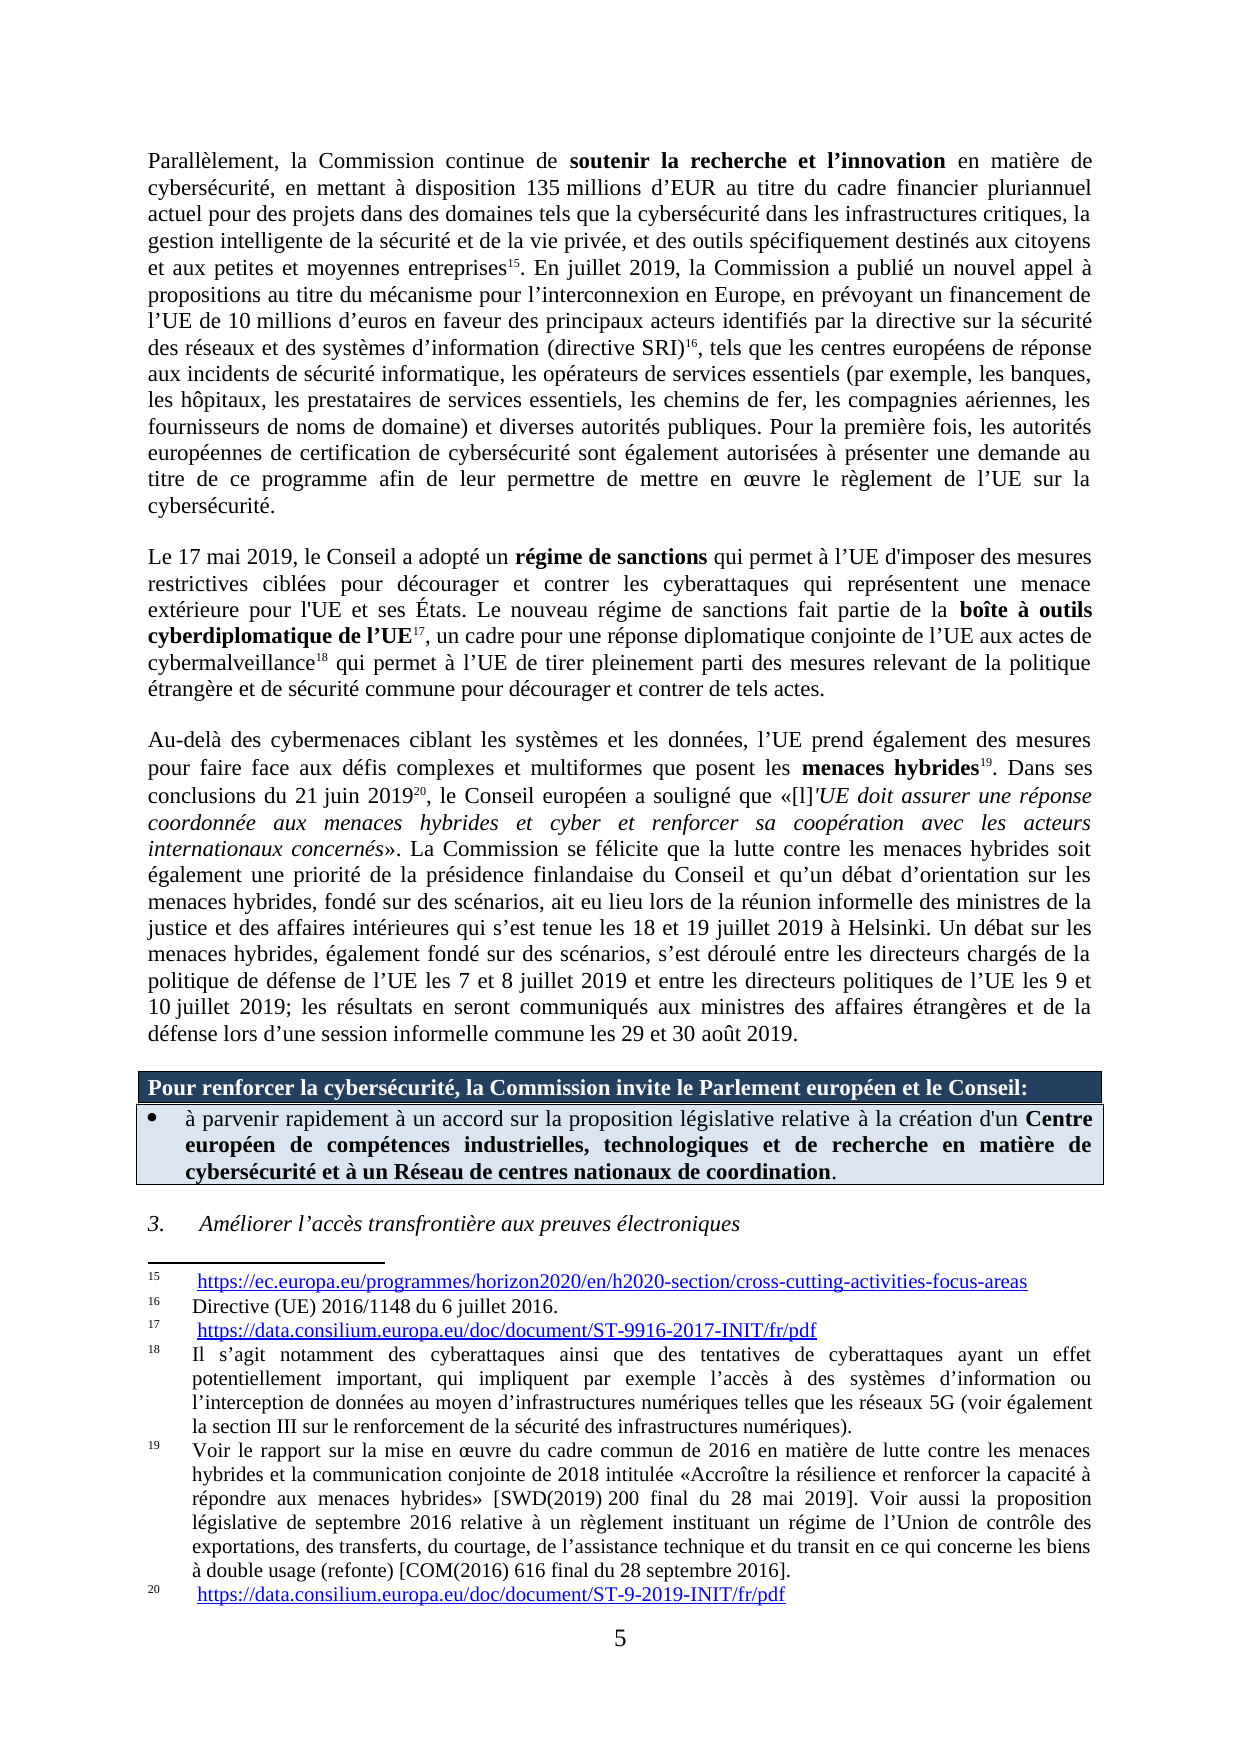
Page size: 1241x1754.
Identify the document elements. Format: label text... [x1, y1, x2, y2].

text 3. Améliorer l’accès transfrontière aux preuves électroniques [148, 1210, 1093, 1236]
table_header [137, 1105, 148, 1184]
text Au-delà des cybermenaces ciblant les systèmes et les données, l’UE prend également des mesures pour faire face aux défis complexes et multiformes que posent les menaces hybrides. Dans ses conclusions du 21 juin 2019, le Conseil européen a souligné que «[l]'UE doit assurer une réponse coordonnée aux menaces hybrides et cyber et renforcer sa coopération avec les acteurs internationaux concernés». La Commission se félicite que la lutte contre les menaces hybrides soit également une priorité de la présidence finlandaise du Conseil et qu’un débat d’orientation sur les menaces hybrides, fondé sur des scénarios, ait eu lieu lors de la réunion informelle des ministres de la justice et des affaires intérieures qui s’est tenue les 18 et 19 juillet 2019 à Helsinki. Un débat sur les menaces hybrides, également fondé sur des scénarios, s’est déroulé entre les directeurs chargés de la politique de défense de l’UE les 7 et 8 juillet 2019 et entre les directeurs politiques de l’UE les 9 et 10 juillet 2019; les résultats en seront communiqués aux ministres des affaires étrangères et de la défense lors d’une session informelle commune les 29 et 30 août 2019. [148, 726, 1093, 1046]
text Pour renforcer la cybersécurité, la Commission invite le Parlement européen et le Conseil: [139, 1072, 1101, 1102]
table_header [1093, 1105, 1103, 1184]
text Le 17 mai 2019, le Conseil a adopté un régime de sanctions qui permet à l’UE d'imposer des mesures restrictives ciblées pour décourager et contrer les cyberattaques qui représentent une menace extérieure pour l'UE et ses États. Le nouveau régime de sanctions fait partie de la boîte à outils cyberdiplomatique de l’UE, un cadre pour une réponse diplomatique conjointe de l’UE aux actes de cybermalveillance qui permet à l’UE de tirer pleinement parti des mesures relevant de la politique étrangère et de sécurité commune pour décourager et contrer de tels actes. [148, 543, 1093, 701]
text Parallèlement, la Commission continue de soutenir la recherche et l’innovation en matière de cybersécurité, en mettant à disposition 135 millions d’EUR au titre du cadre financier pluriannuel actuel pour des projets dans des domaines tels que la cybersécurité dans les infrastructures critiques, la gestion intelligente de la sécurité et de la vie privée, et des outils spécifiquement destinés aux citoyens et aux petites et moyennes entreprises. En juillet 2019, la Commission a publié un nouvel appel à propositions au titre du mécanisme pour l’interconnexion en Europe, en prévoyant un financement de l’UE de 10 millions d’euros en faveur des principaux acteurs identifiés par la directive sur la sécurité des réseaux et des systèmes d’information (directive SRI), tels que les centres européens de réponse aux incidents de sécurité informatique, les opérateurs de services essentiels (par exemple, les banques, les hôpitaux, les prestataires de services essentiels, les chemins de fer, les compagnies aériennes, les fournisseurs de noms de domaine) et diverses autorités publiques. Pour la première fois, les autorités européennes de certification de cybersécurité sont également autorisées à présenter une demande au titre de ce programme afin de leur permettre de mettre en œuvre le règlement de l’UE sur la cybersécurité. [148, 148, 1093, 518]
